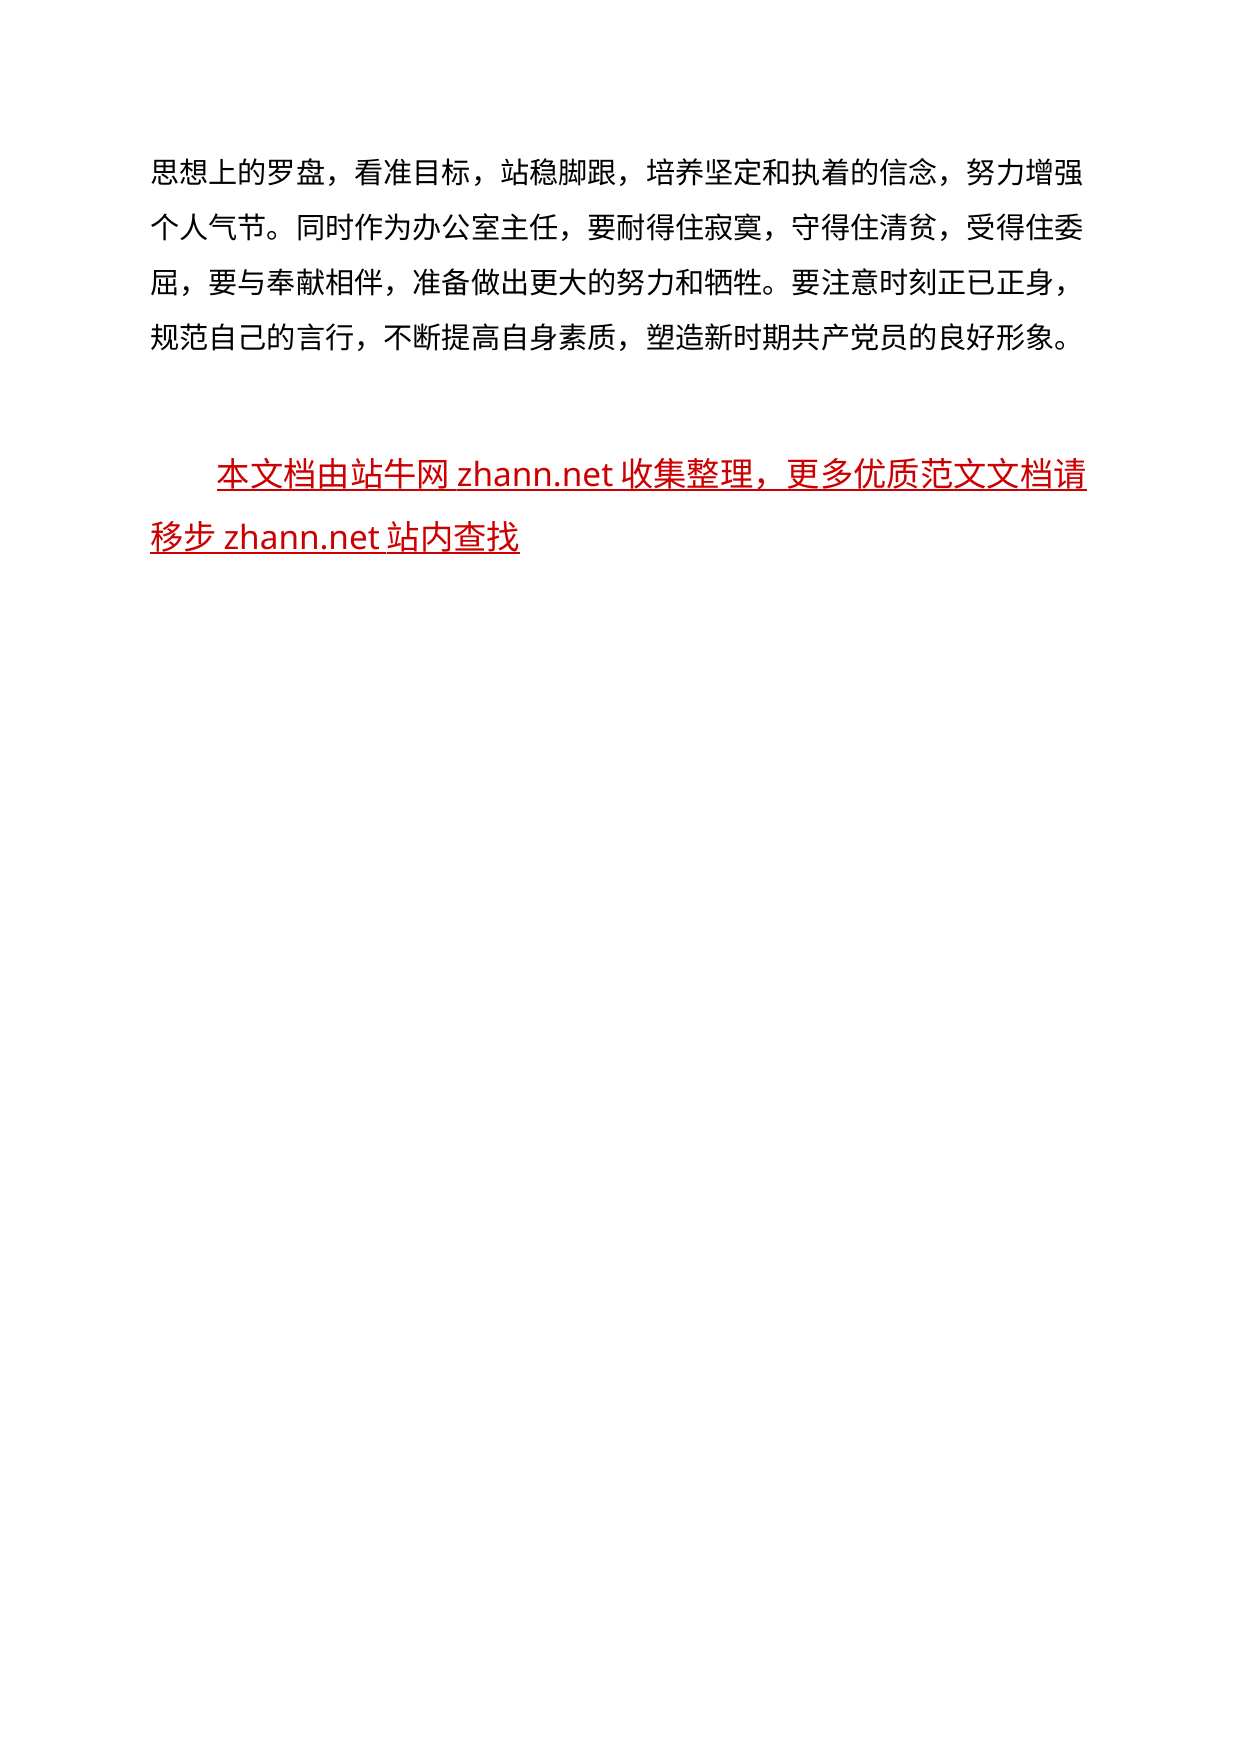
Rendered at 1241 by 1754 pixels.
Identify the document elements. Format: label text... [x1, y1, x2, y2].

text 本文档由站牛网zhann.net收集整理，更多优质范文文档请移步zhann.net站内查找 [150, 448, 1090, 559]
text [150, 150, 1090, 357]
